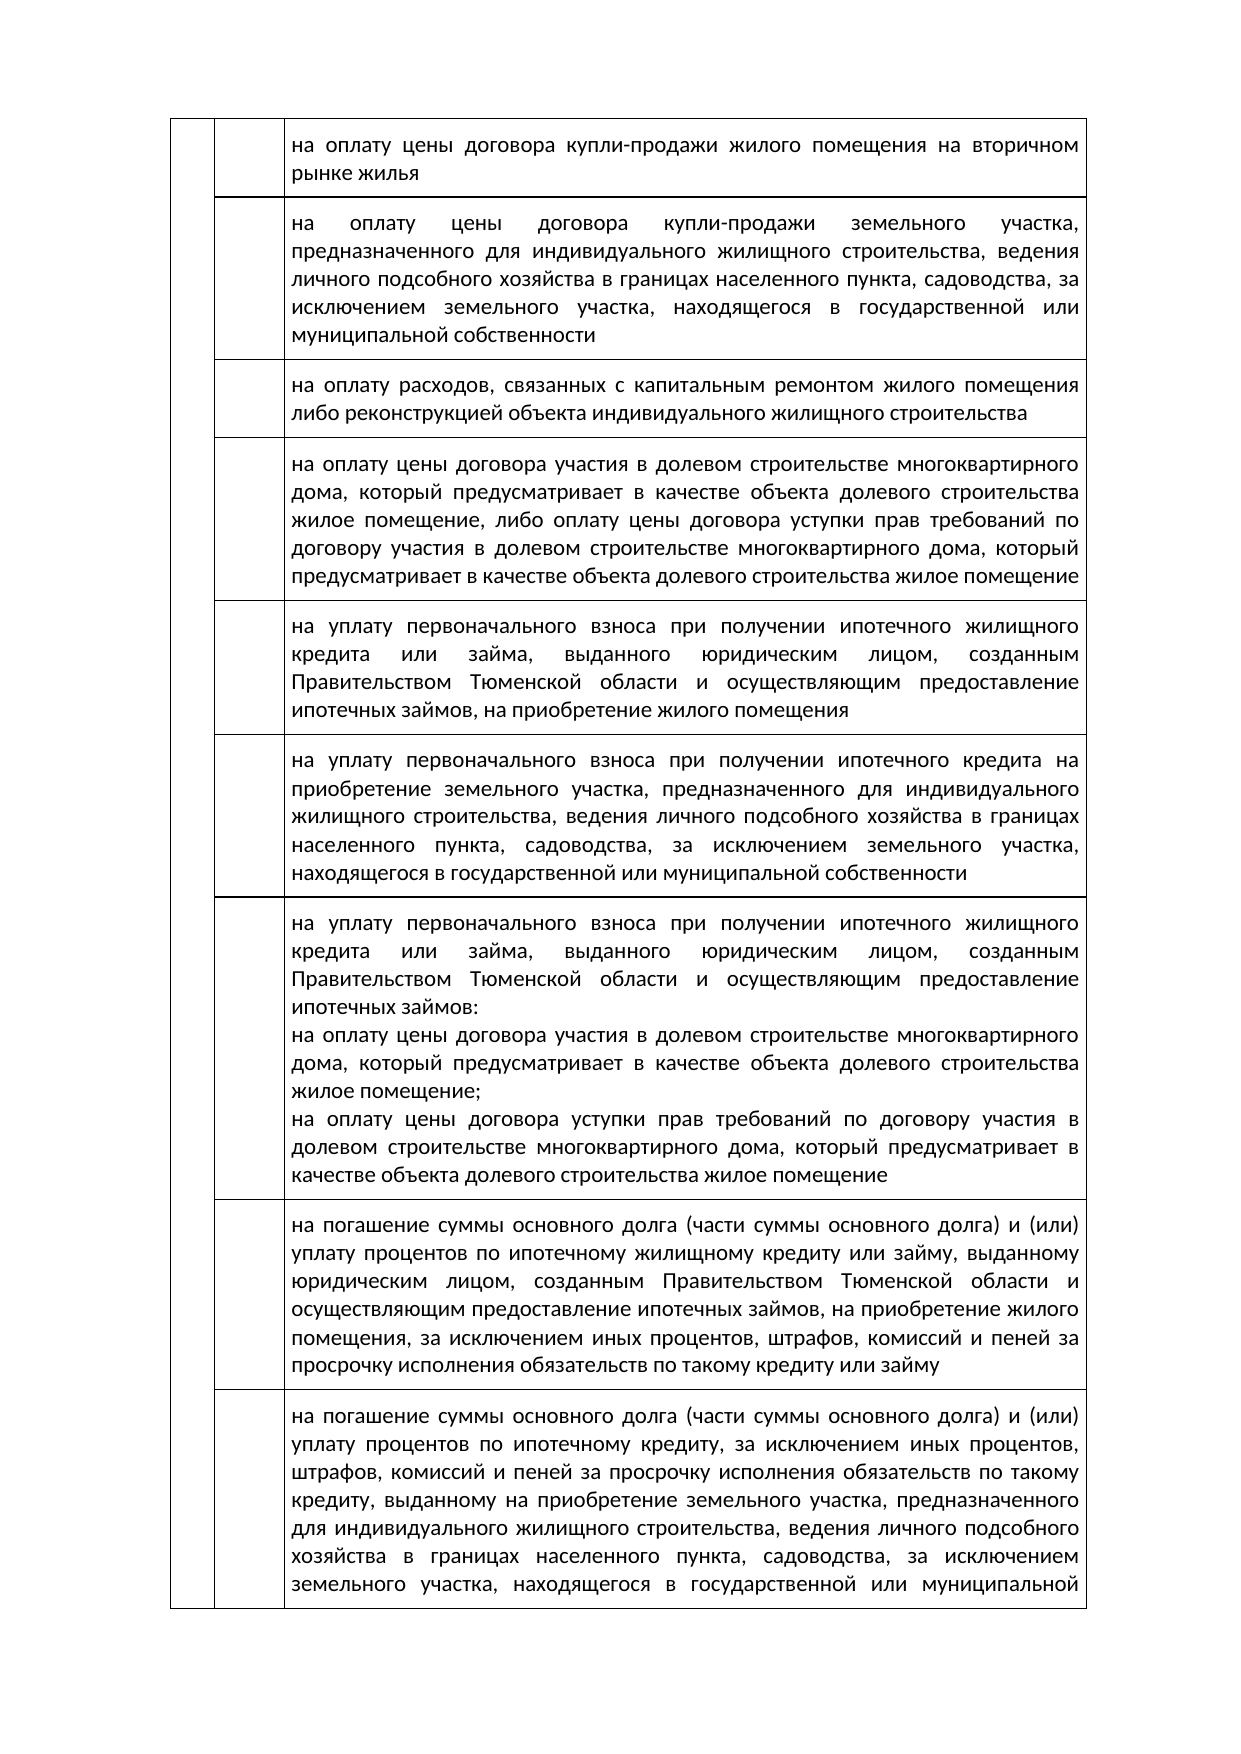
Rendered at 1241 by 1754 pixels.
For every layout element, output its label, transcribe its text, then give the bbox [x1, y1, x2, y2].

table_cell на уплату первоначального взноса при получении ипотечного жилищного кредита или займа, выданного юридическим лицом, созданным Правительством Тюменской области и осуществляющим предоставление ипотечных займов, на приобретение жилого помещения [285, 601, 1086, 734]
table_cell на уплату первоначального взноса при получении ипотечного жилищного кредита или займа, выданного юридическим лицом, созданным Правительством Тюменской области и осуществляющим предоставление ипотечных займов: на оплату цены договора участия в долевом строительстве многоквартирного дома, который предусматривает в качестве объекта долевого строительства жилое помещение; на оплату цены договора уступки прав требований по договору участия в долевом строительстве многоквартирного дома, который предусматривает в качестве объекта долевого строительства жилое помещение [285, 898, 1086, 1199]
table_cell [215, 198, 284, 359]
table_cell на оплату цены договора купли-продажи жилого помещения на вторичном рынке жилья [285, 119, 1086, 196]
table_cell на оплату цены договора купли-продажи земельного участка, предназначенного для индивидуального жилищного строительства, ведения личного подсобного хозяйства в границах населенного пункта, садоводства, за исключением земельного участка, находящегося в государственной или муниципальной собственности [285, 198, 1086, 359]
table_cell [215, 438, 284, 599]
table_cell [215, 119, 284, 196]
table_cell на погашение суммы основного долга (части суммы основного долга) и (или) уплату процентов по ипотечному жилищному кредиту или займу, выданному юридическим лицом, созданным Правительством Тюменской области и осуществляющим предоставление ипотечных займов, на приобретение жилого помещения, за исключением иных процентов, штрафов, комиссий и пеней за просрочку исполнения обязательств по такому кредиту или займу [285, 1200, 1086, 1389]
table_cell на оплату расходов, связанных с капитальным ремонтом жилого помещения либо реконструкцией объекта индивидуального жилищного строительства [285, 360, 1086, 437]
table_cell [215, 735, 284, 896]
table_cell [215, 360, 284, 437]
table_cell на уплату первоначального взноса при получении ипотечного кредита на приобретение земельного участка, предназначенного для индивидуального жилищного строительства, ведения личного подсобного хозяйства в границах населенного пункта, садоводства, за исключением земельного участка, находящегося в государственной или муниципальной собственности [285, 735, 1086, 896]
table_cell [215, 898, 284, 1199]
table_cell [285, 1390, 1086, 1608]
table_cell на оплату цены договора участия в долевом строительстве многоквартирного дома, который предусматривает в качестве объекта долевого строительства жилое помещение, либо оплату цены договора уступки прав требований по договору участия в долевом строительстве многоквартирного дома, который предусматривает в качестве объекта долевого строительства жилое помещение [285, 438, 1086, 599]
table_cell [215, 601, 284, 734]
table_cell [215, 1200, 284, 1389]
table_cell [215, 1390, 284, 1608]
